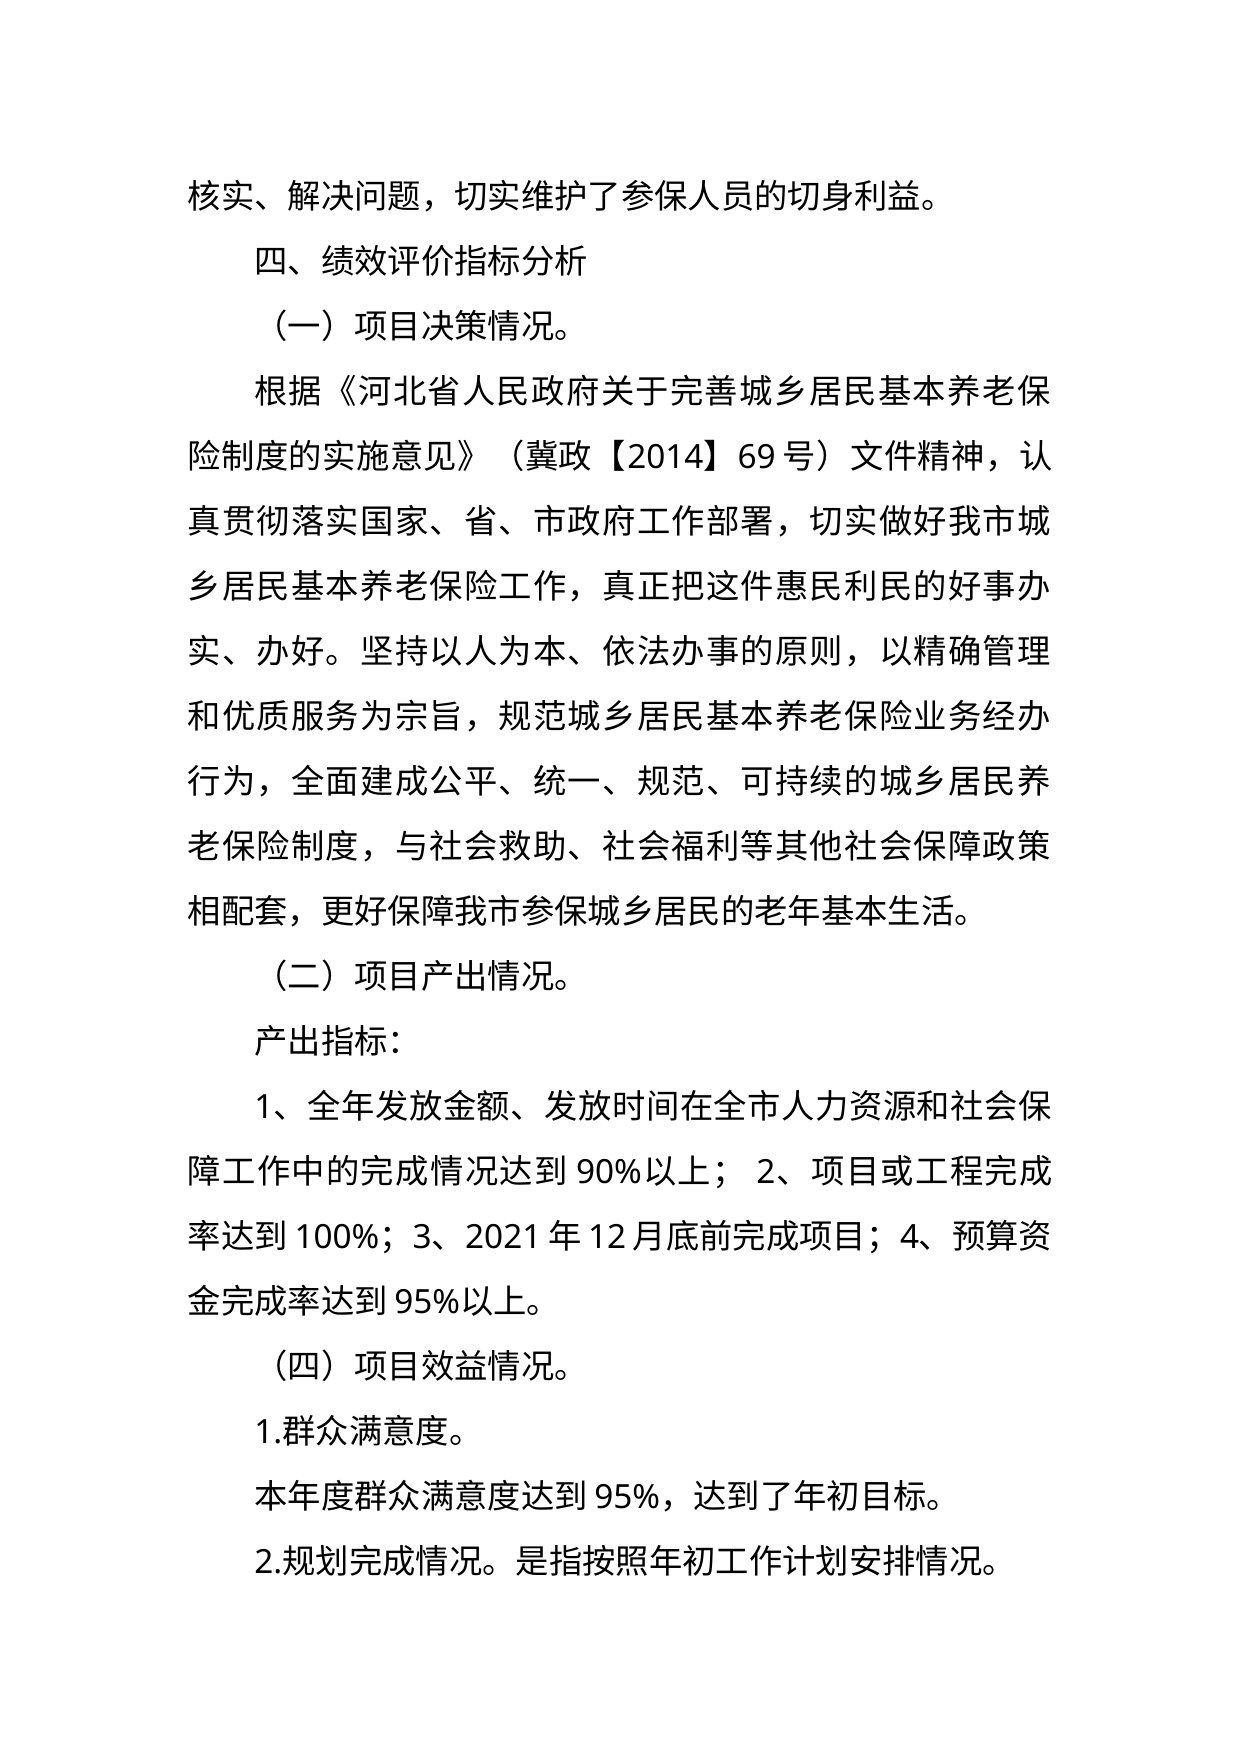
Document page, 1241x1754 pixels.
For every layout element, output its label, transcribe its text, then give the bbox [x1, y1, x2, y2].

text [187, 162, 1053, 227]
text 根据《河北省人民政府关于完善城乡居民基本养老保险制度的实施意见》（冀政【2014】69号）文件精神，认真贯彻落实国家、省、市政府工作部署，切实做好我市城乡居民基本养老保险工作，真正把这件惠民利民的好事办实、办好。坚持以人为本、依法办事的原则，以精确管理和优质服务为宗旨，规范城乡居民基本养老保险业务经办行为，全面建成公平、统一、规范、可持续的城乡居民养老保险制度，与社会救助、社会福利等其他社会保障政策相配套，更好保障我市参保城乡居民的老年基本生活。 [187, 357, 1053, 942]
text 四、绩效评价指标分析 [187, 227, 1053, 292]
text 本年度群众满意度达到95%，达到了年初目标。 [187, 1462, 1053, 1527]
text （四）项目效益情况。 [187, 1332, 1053, 1397]
text 2.规划完成情况。是指按照年初工作计划安排情况。 [187, 1527, 1053, 1592]
text （二）项目产出情况。 [187, 942, 1053, 1007]
text 1.群众满意度。 [187, 1397, 1053, 1462]
text 1、全年发放金额、发放时间在全市人力资源和社会保障工作中的完成情况达到90%以上； 2、项目或工程完成率达到100%；3、2021年12月底前完成项目；4、预算资金完成率达到95%以上。 [187, 1072, 1053, 1332]
text 产出指标： [187, 1007, 1053, 1072]
text （一）项目决策情况。 [187, 292, 1053, 357]
